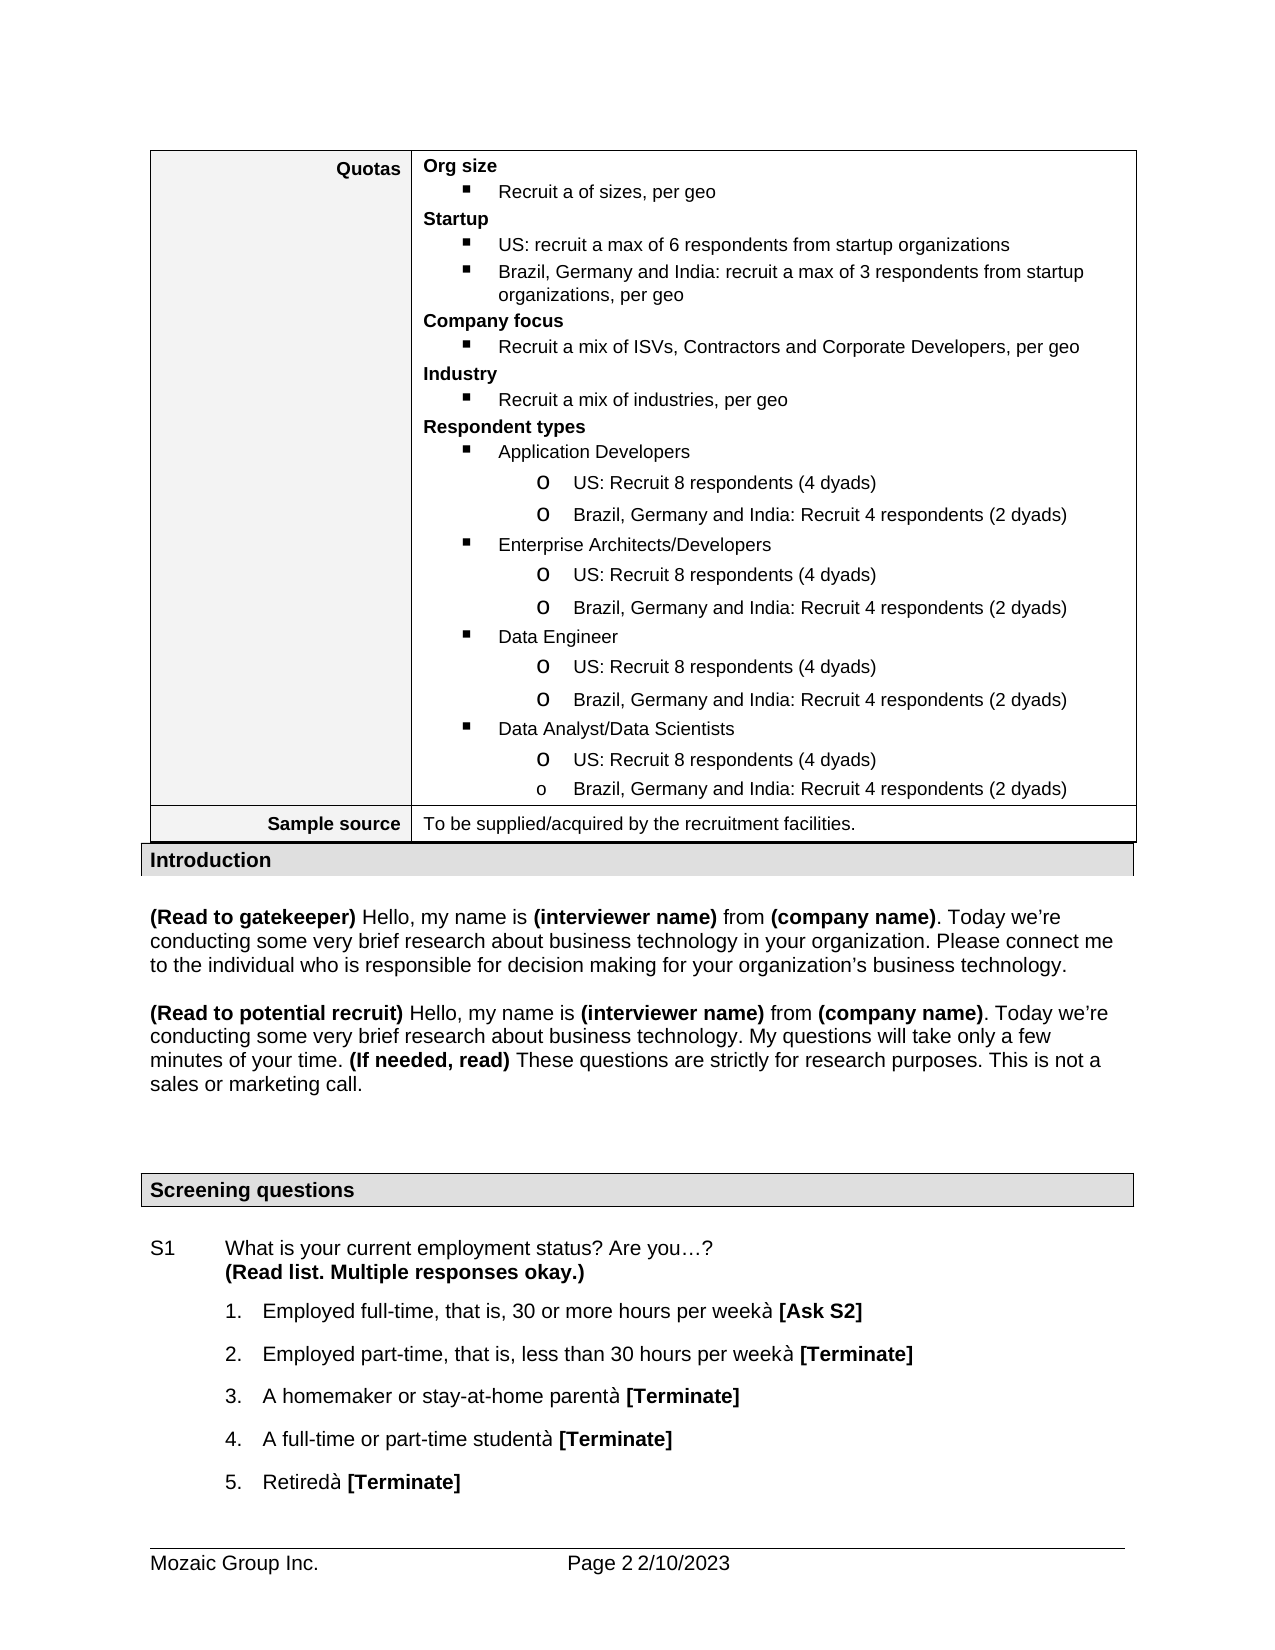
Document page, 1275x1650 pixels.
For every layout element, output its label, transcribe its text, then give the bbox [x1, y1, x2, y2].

table_cell Quotas [151, 151, 411, 805]
table_cell Sample source [151, 806, 411, 841]
list Employed full-time, that is, 30 or more hours per weekà [Ask S2] [225, 1296, 1153, 1325]
list Retiredà [Terminate] [225, 1467, 1125, 1495]
text S1 What is your current employment status? Are you…? [150, 1236, 1125, 1260]
list Employed part-time, that is, less than 30 hours per weekà [Terminate] [225, 1339, 1153, 1367]
text (Read to potential recruit) Hello, my name is (interviewer name) from (company name). Today we’re conducting some very brief research about business technology. My questions will take only a few minutes of your time. (If needed, read) These questions are strictly for research purposes. This is not a sales or marketing call. [150, 1000, 1125, 1096]
text (Read list. Multiple responses okay.) [225, 1260, 1125, 1284]
table_cell Org size Recruit a of sizes, per geo Startup US: recruit a max of 6 respondents from startup organizations Brazil, Germany and India: recruit a max of 3 respondents from startup organizations, per geo Company focus Recruit a mix of ISVs, Contractors and Corporate Developers, per geo Industry Recruit a mix of industries, per geo Respondent types Application Developers US: Recruit 8 respondents (4 dyads) Brazil, Germany and India: Recruit 4 respondents (2 dyads) Enterprise Architects/Developers US: Recruit 8 respondents (4 dyads) Brazil, Germany and India: Recruit 4 respondents (2 dyads) Data Engineer US: Recruit 8 respondents (4 dyads) Brazil, Germany and India: Recruit 4 respondents (2 dyads) Data Analyst/Data Scientists US: Recruit 8 respondents (4 dyads) Brazil, Germany and India: Recruit 4 respondents (2 dyads) [412, 151, 1136, 805]
table_cell To be supplied/acquired by the recruitment facilities. [412, 806, 1136, 841]
text (Read to gatekeeper) Hello, my name is (interviewer name) from (company name). Today we’re conducting some very brief research about business technology in your organization. Please connect me to the individual who is responsible for decision making for your organization’s business technology. [150, 904, 1125, 976]
text Introduction [142, 844, 1133, 876]
text Screening questions [142, 1174, 1133, 1206]
list A full-time or part-time studentà [Terminate] [225, 1424, 1125, 1453]
list A homemaker or stay-at-home parentà [Terminate] [225, 1382, 1125, 1410]
